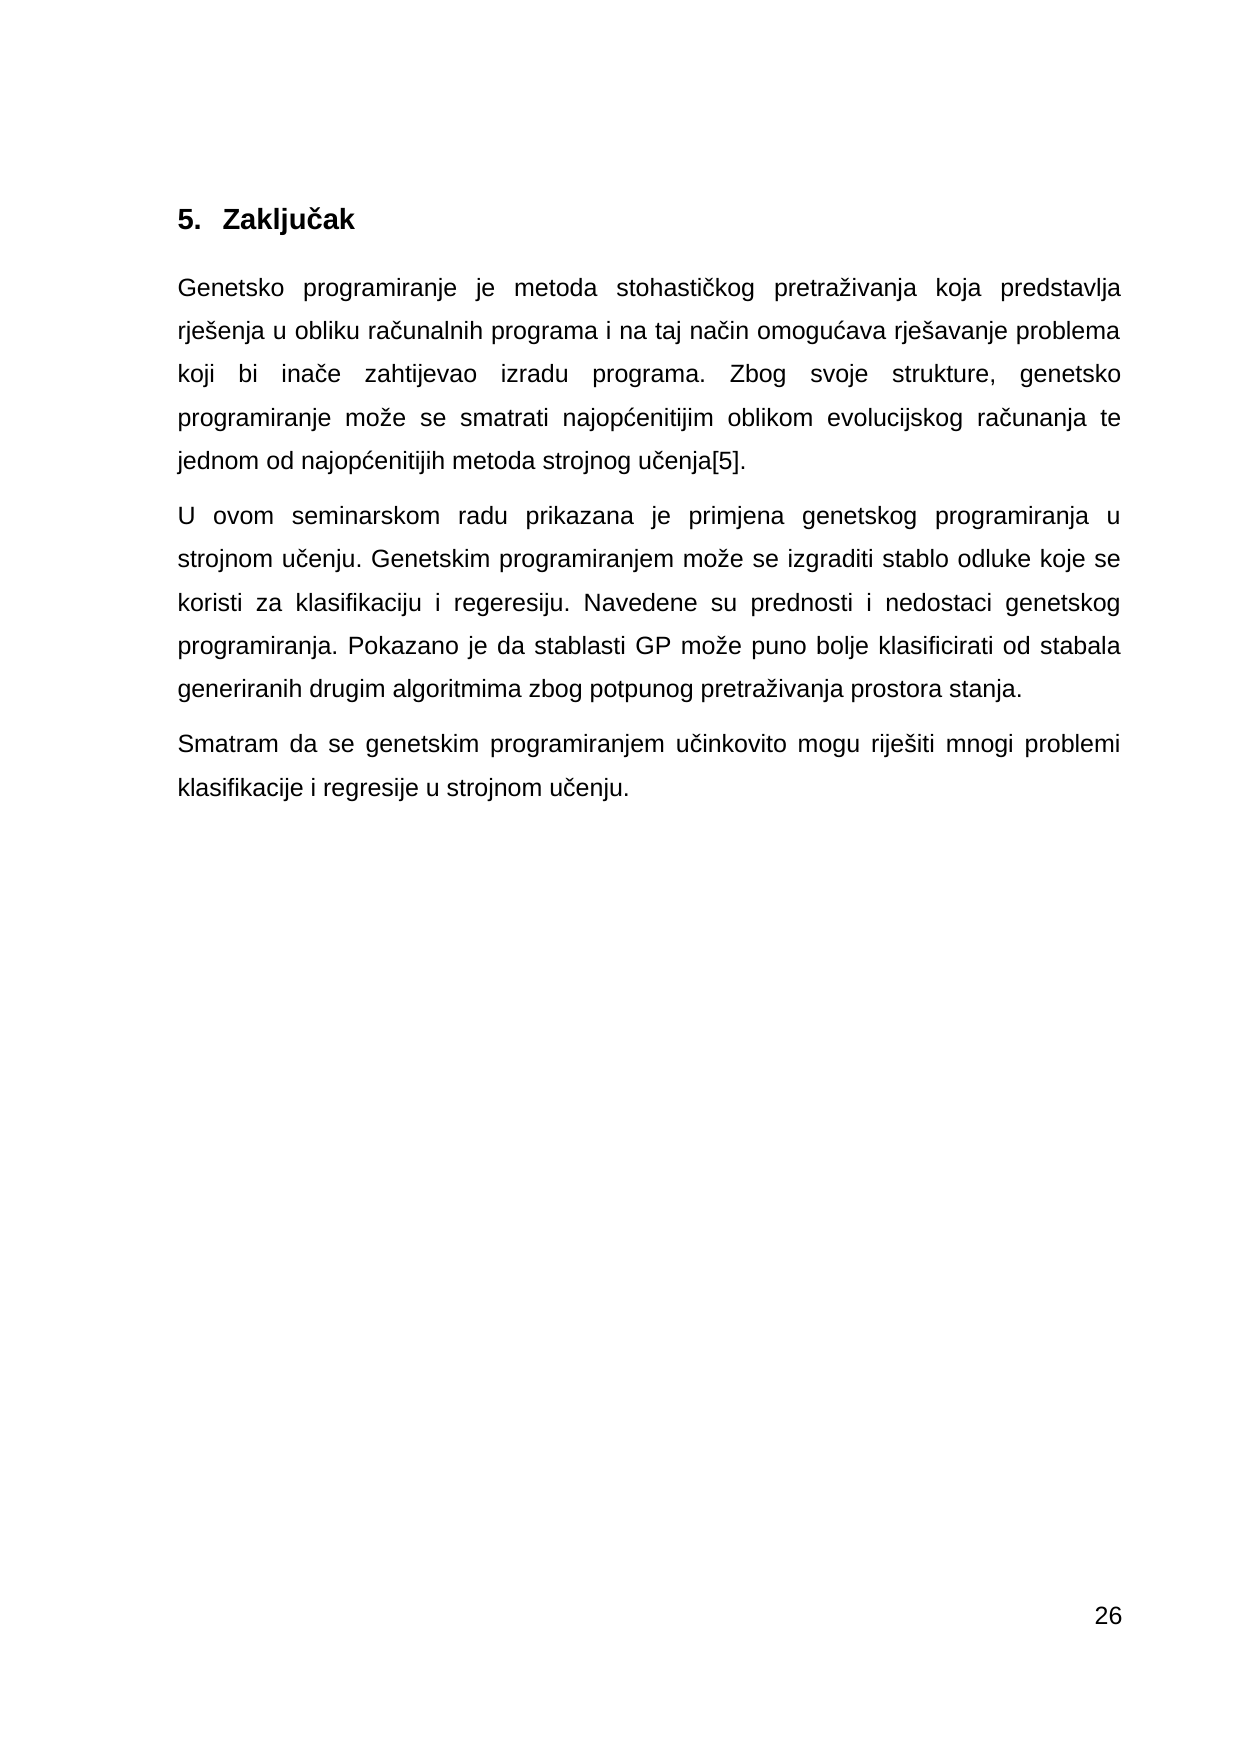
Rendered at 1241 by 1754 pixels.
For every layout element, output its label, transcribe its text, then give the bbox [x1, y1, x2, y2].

text U ovom seminarskom radu prikazana je primjena genetskog programiranja u strojnom učenju. Genetskim programiranjem može se izgraditi stablo odluke koje se koristi za klasifikaciju i regeresiju. Navedene su prednosti i nedostaci genetskog programiranja. Pokazano je da stablasti GP može puno bolje klasificirati od stabala generiranih drugim algoritmima zbog potpunog pretraživanja prostora stanja. [177, 501, 1122, 703]
text Smatram da se genetskim programiranjem učinkovito mogu riješiti mnogi problemi klasifikacije i regresije u strojnom učenju. [177, 729, 1122, 801]
text Genetsko programiranje je metoda stohastičkog pretraživanja koja predstavlja rješenja u obliku računalnih programa i na taj način omogućava rješavanje problema koji bi inače zahtijevao izradu programa. Zbog svoje strukture, genetsko programiranje može se smatrati najopćenitijim oblikom evolucijskog računanja te jednom od najopćenitijih metoda strojnog učenja[5]. [177, 273, 1122, 474]
subtitle Zaključak [177, 202, 1122, 236]
